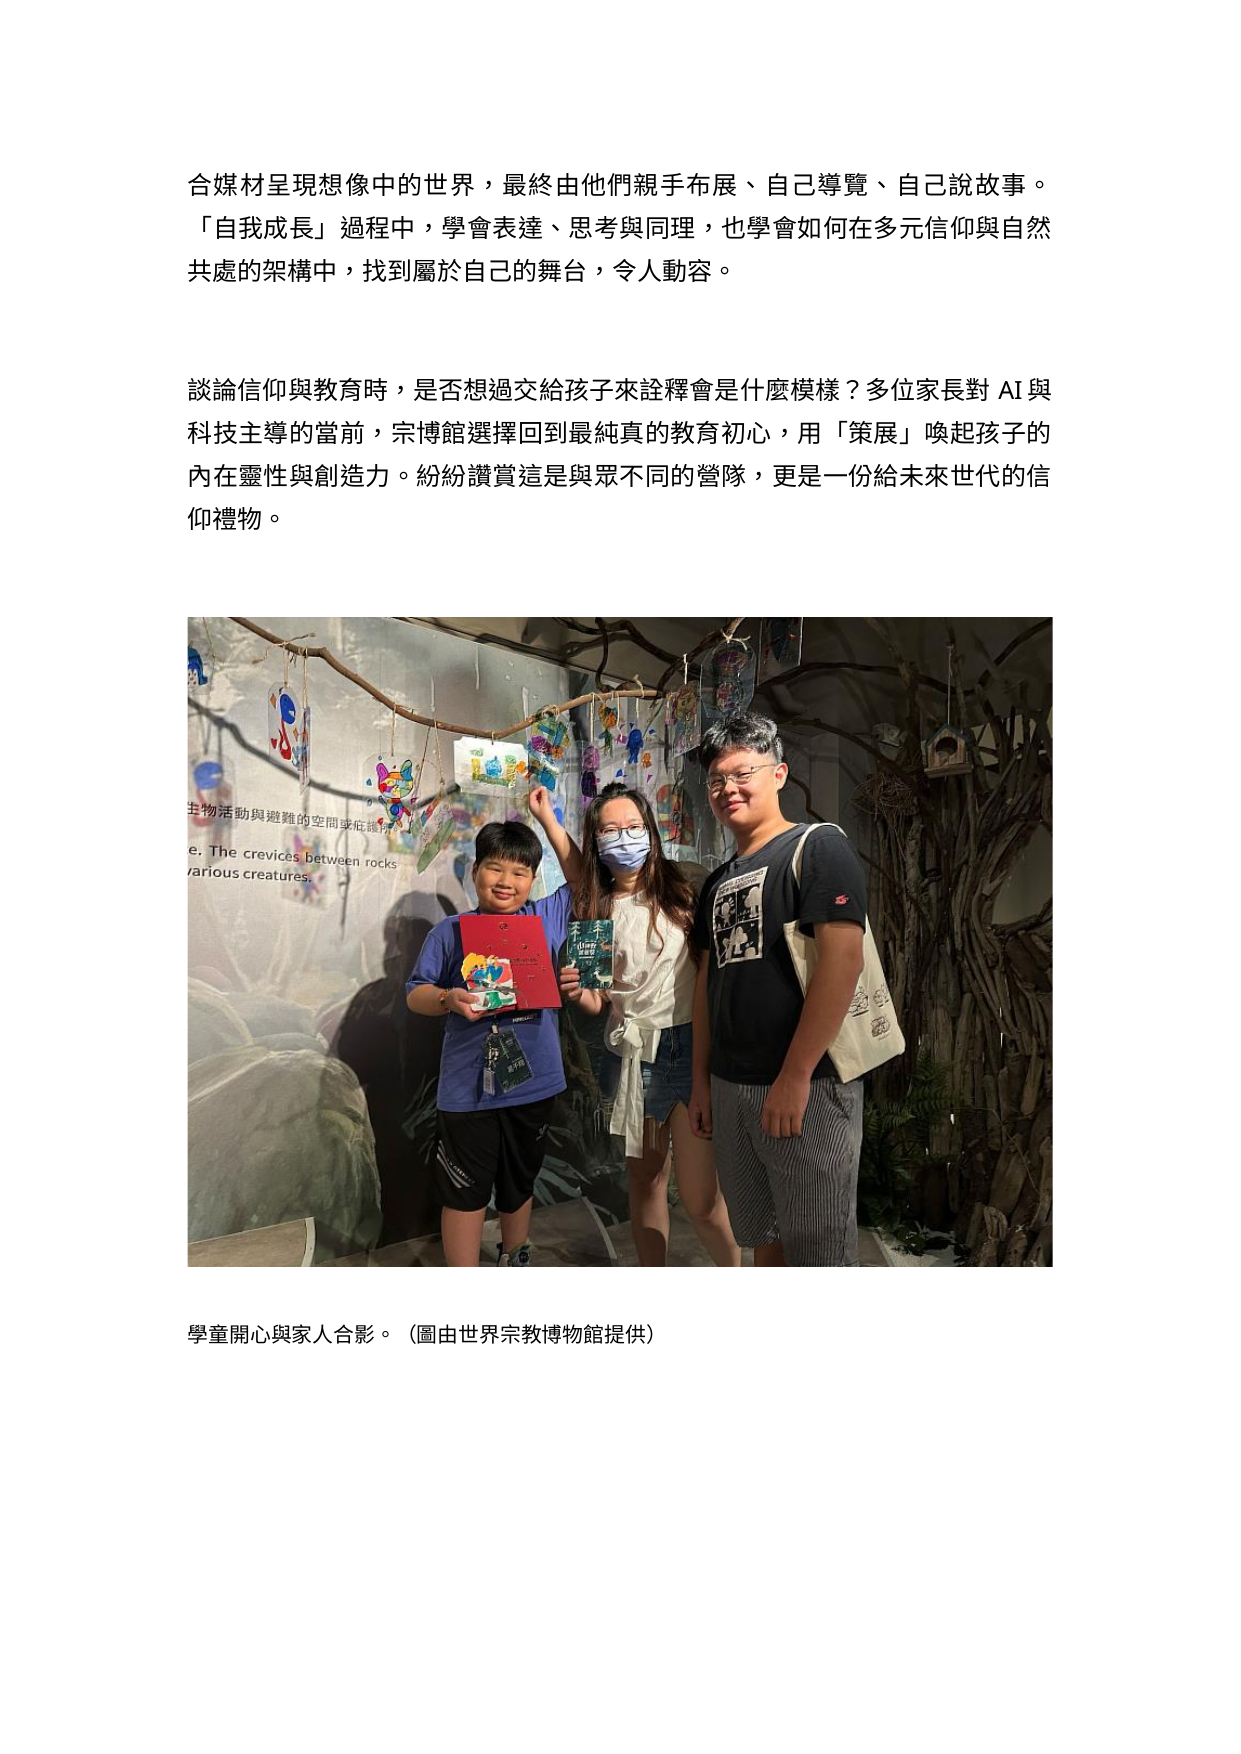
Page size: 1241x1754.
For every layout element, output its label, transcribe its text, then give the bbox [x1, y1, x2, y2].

text 談論信仰與教育時，是否想過交給孩子來詮釋會是什麼模樣？多位家長對AI與科技主導的當前，宗博館選擇回到最純真的教育初心，用「策展」喚起孩子的內在靈性與創造力。紛紛讚賞這是與眾不同的營隊，更是一份給未來世代的信仰禮物。 [187, 369, 1053, 536]
text 學童開心與家人合影。（圖由世界宗教博物館提供） [187, 1314, 1053, 1352]
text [187, 164, 1053, 288]
picture [187, 617, 1053, 1267]
